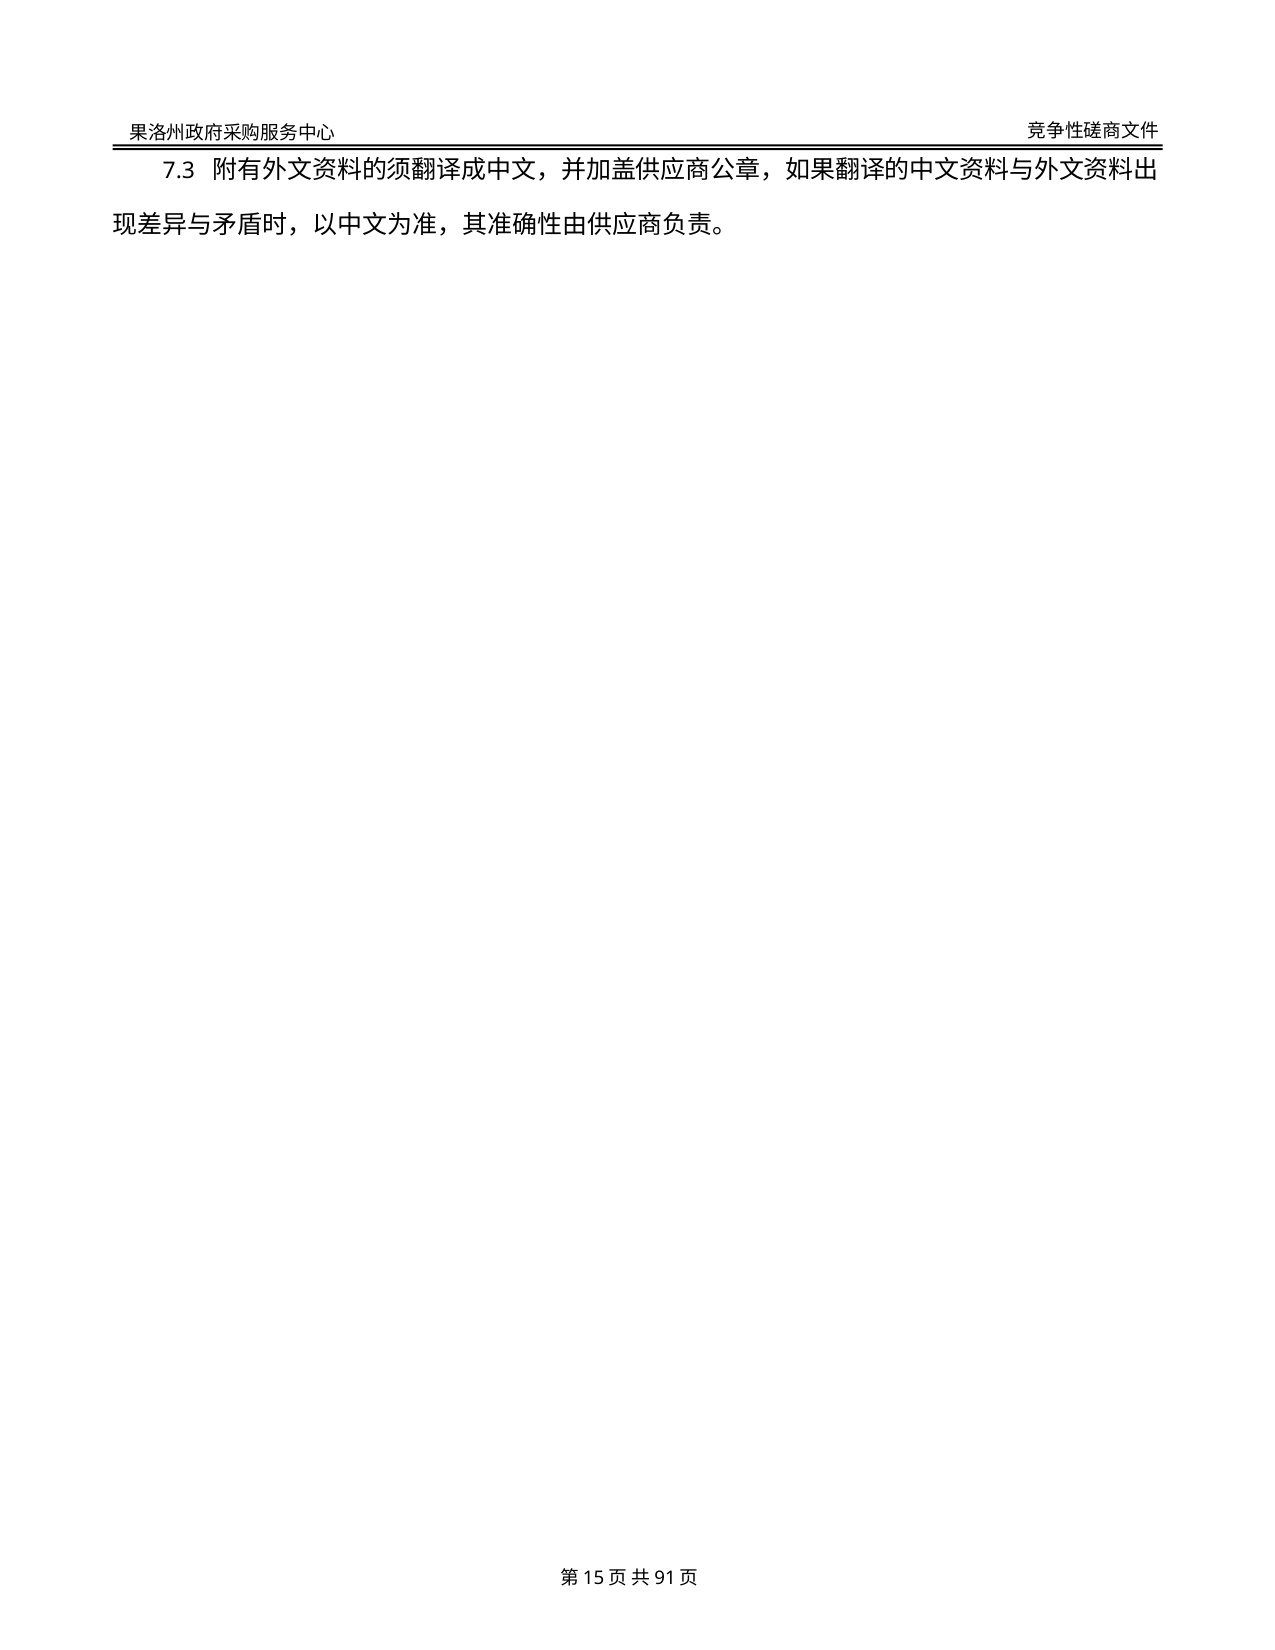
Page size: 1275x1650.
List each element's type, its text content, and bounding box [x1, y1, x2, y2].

list 附有外文资料的须翻译成中文，并加盖供应商公章，如果翻译的中文资料与外文资料出现差异与矛盾时，以中文为准，其准确性由供应商负责。 [112, 150, 1163, 241]
